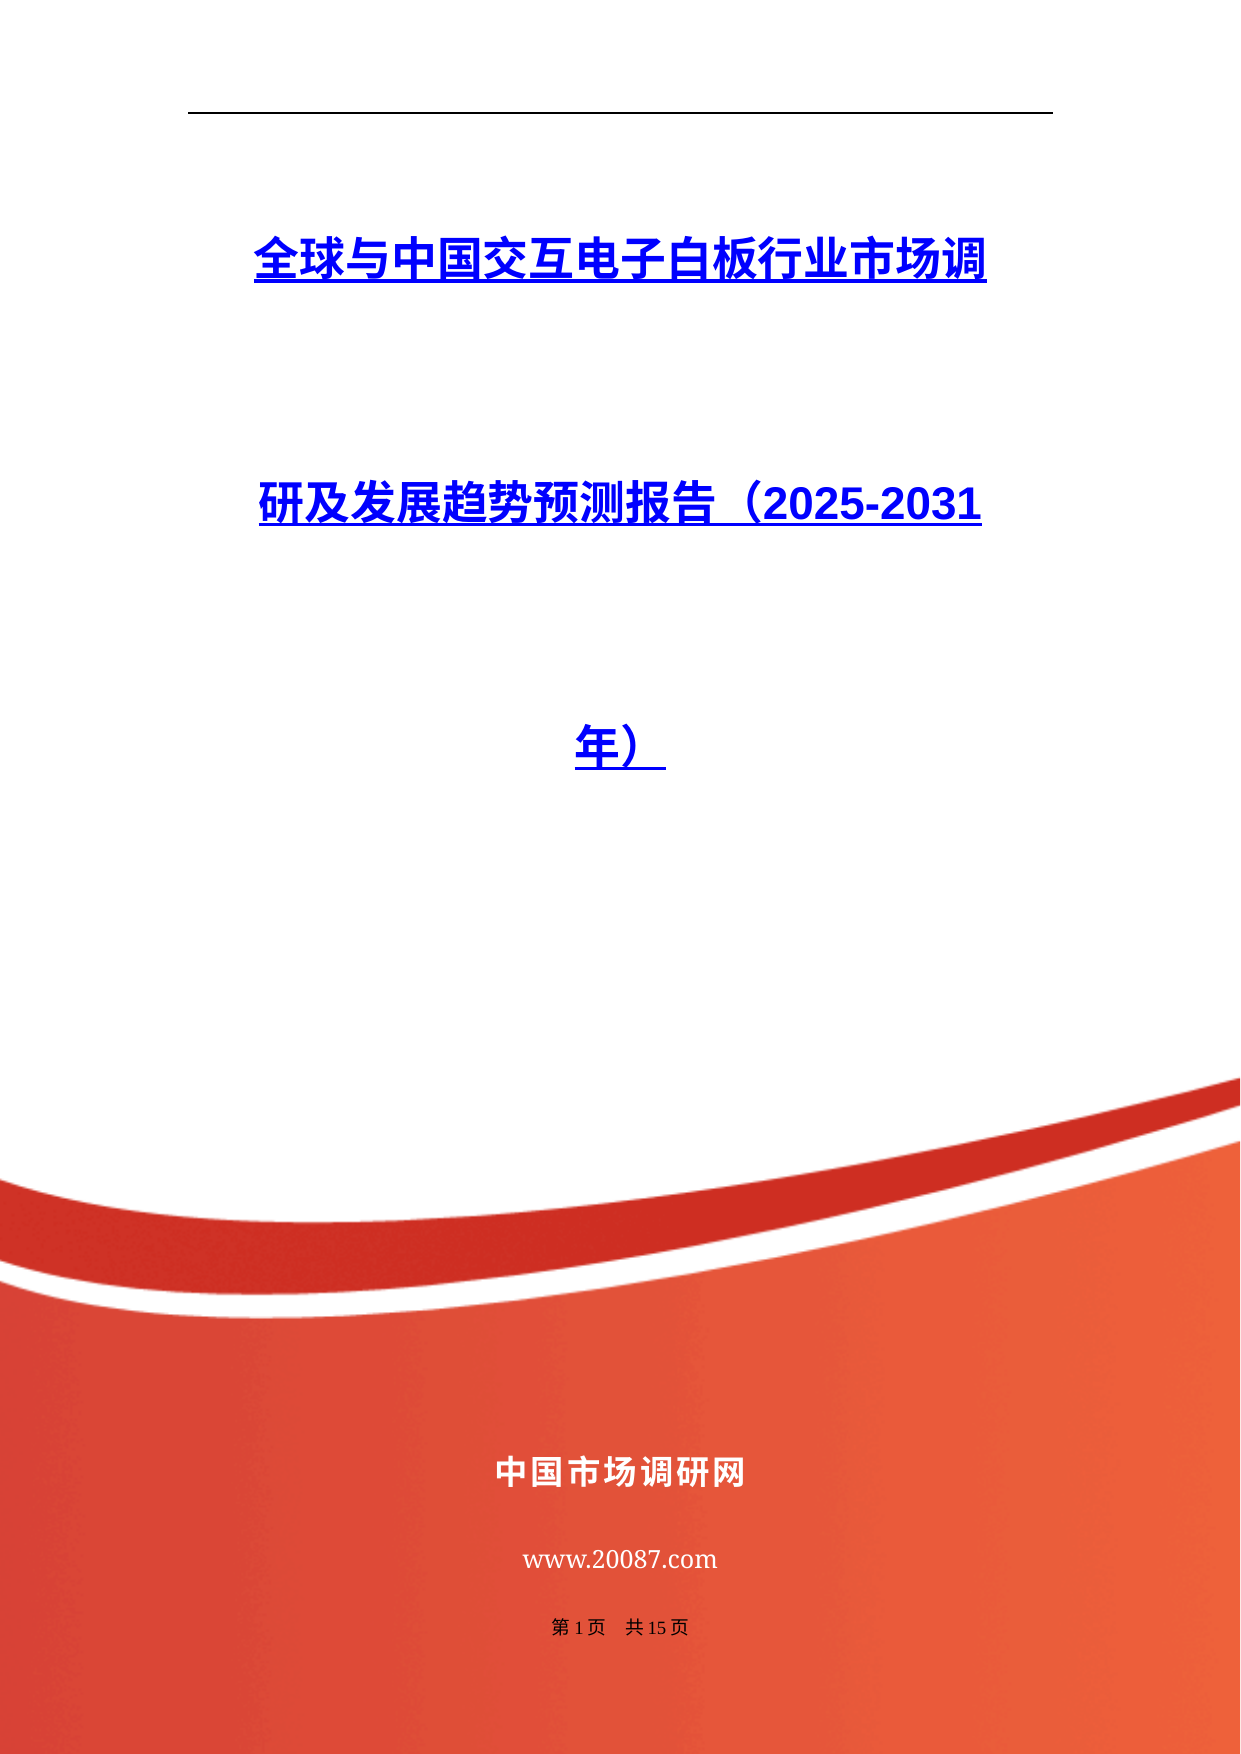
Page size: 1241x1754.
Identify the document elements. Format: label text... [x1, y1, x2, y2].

subtitle 中国市场调研网 [187, 1437, 1053, 1502]
picture [0, 1006, 1241, 1754]
table_header 全球与中国交互电子白板行业市场调研及发展趋势预测报告（2025-2031年） [188, 207, 1053, 871]
text www.20087.com [187, 1526, 1053, 1591]
